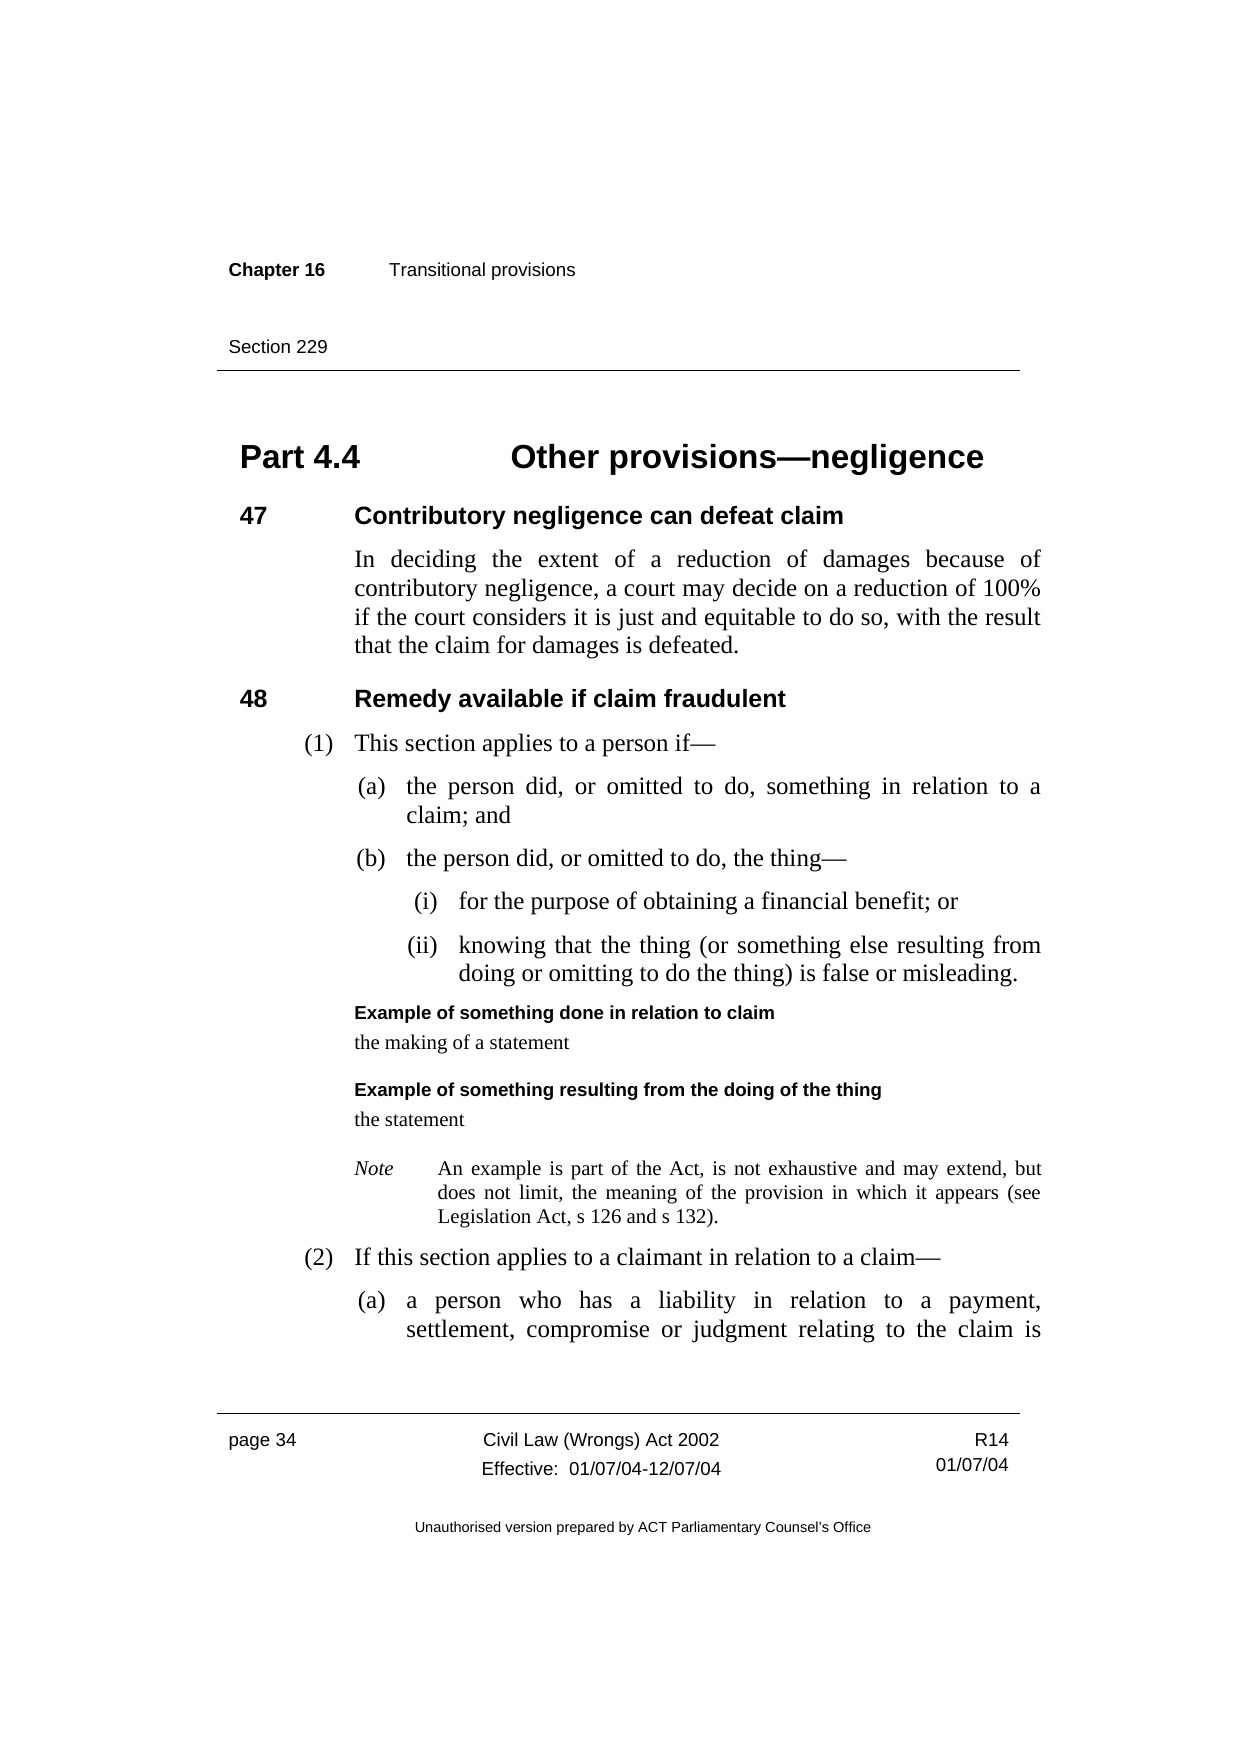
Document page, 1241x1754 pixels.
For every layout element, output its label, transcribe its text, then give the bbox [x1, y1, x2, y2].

text Note An example is part of the Act, is not exhaustive and may extend, but does not limit, the meaning of the provision in which it appears (see Legislation Act, s 126 and s 132). [354, 1156, 1042, 1228]
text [239, 1286, 1042, 1343]
text (1) This section applies to a person if— [239, 728, 1042, 756]
text 48 Remedy available if claim fraudulent [239, 684, 1042, 713]
text In deciding the extent of a reduction of damages because of contributory negligence, a court may decide on a reduction of 100% if the court considers it is just and equitable to do so, with the result that the claim for damages is defeated. [354, 544, 1042, 659]
text (a) the person did, or omitted to do, something in relation to a claim; and [239, 771, 1042, 828]
text Part 4.4 Other provisions—negligence [239, 437, 1042, 476]
text (b) the person did, or omitted to do, the thing— [239, 843, 1042, 872]
text Example of something resulting from the doing of the thing [354, 1079, 1042, 1100]
text the statement [354, 1106, 1042, 1131]
text the making of a statement [354, 1029, 1042, 1054]
text (ii) knowing that the thing (or something else resulting from doing or omitting to do the thing) is false or misleading. [239, 930, 1042, 987]
text Example of something done in relation to claim [354, 1002, 1042, 1023]
text (i) for the purpose of obtaining a financial benefit; or [239, 886, 1042, 915]
text 47 Contributory negligence can defeat claim [239, 501, 1042, 530]
text (2) If this section applies to a claimant in relation to a claim— [239, 1242, 1042, 1271]
